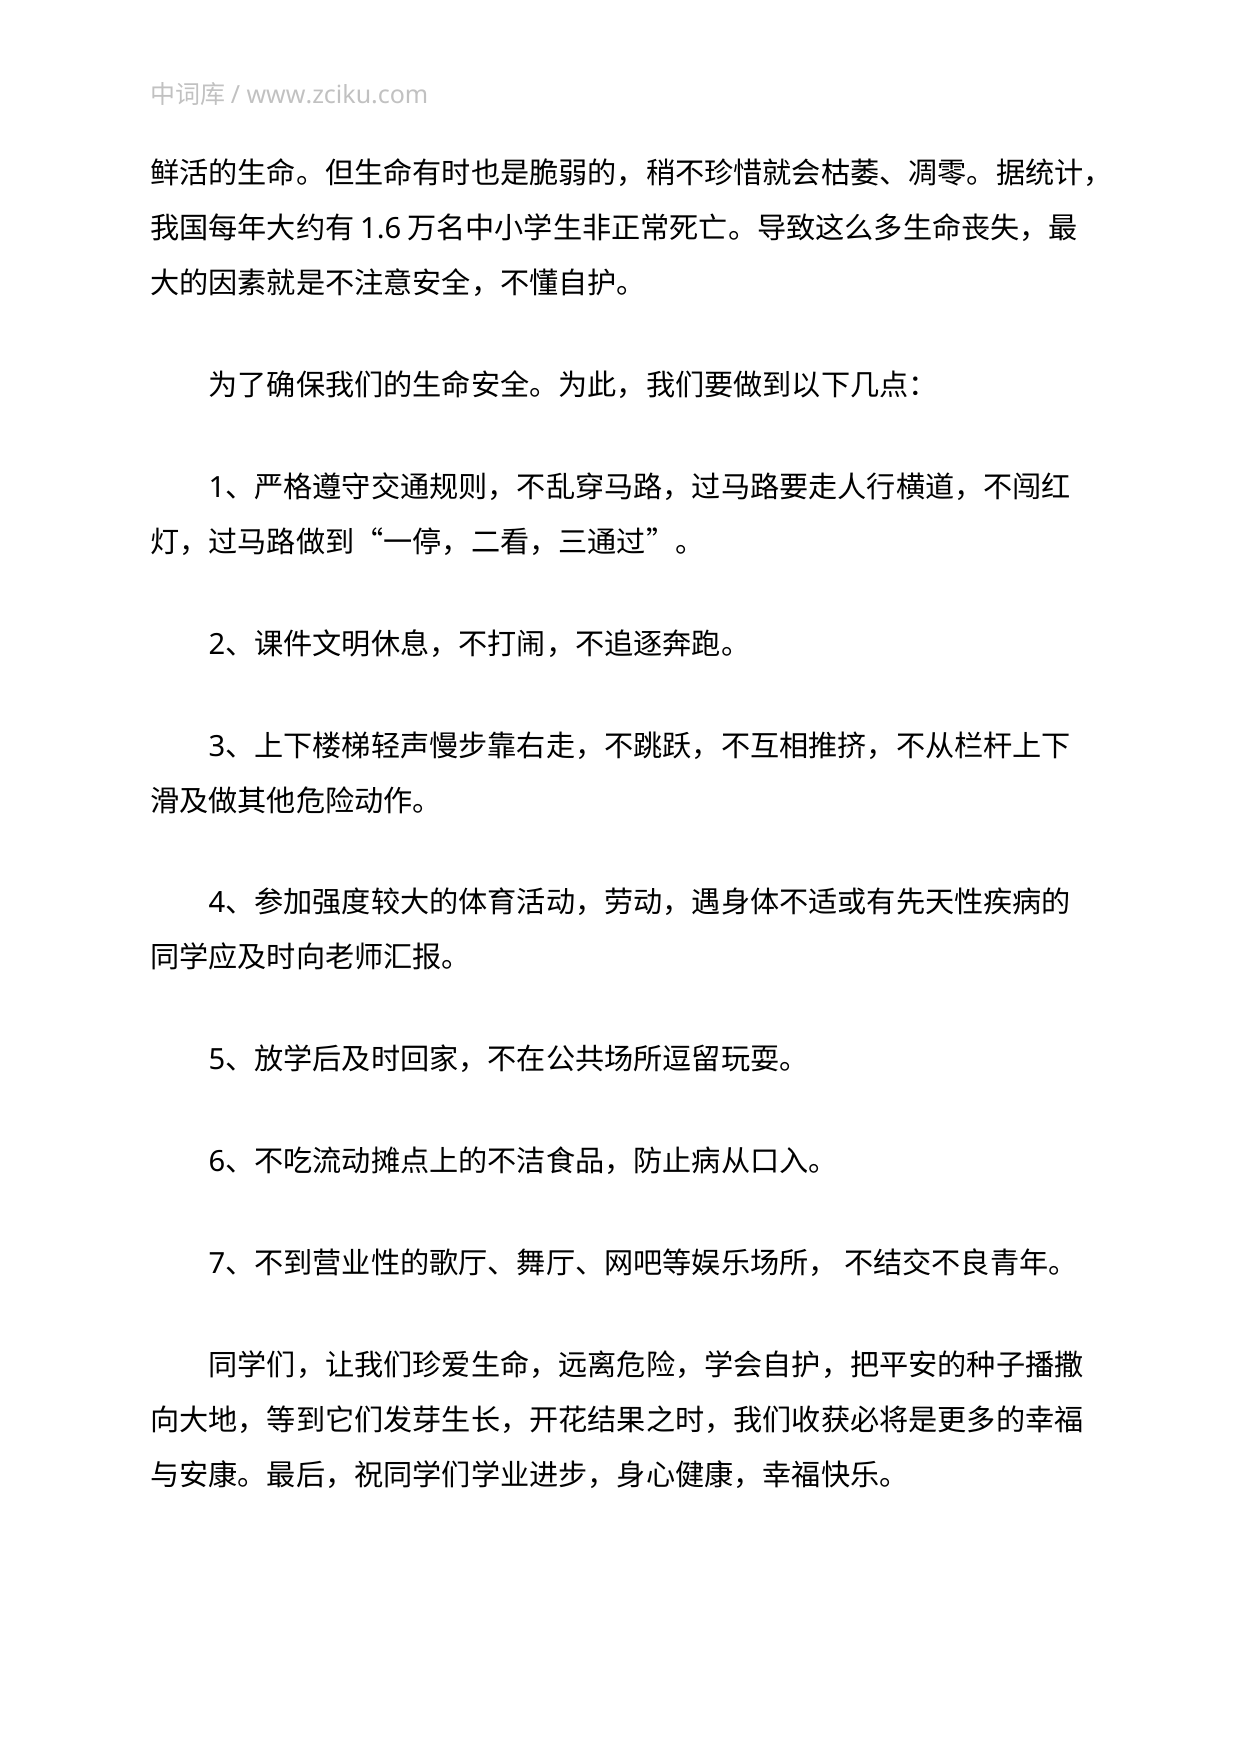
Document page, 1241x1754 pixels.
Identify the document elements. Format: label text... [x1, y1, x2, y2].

text 2、课件文明休息，不打闹，不追逐奔跑。 [150, 620, 1090, 663]
text 4、参加强度较大的体育活动，劳动，遇身体不适或有先天性疾病的同学应及时向老师汇报。 [150, 879, 1090, 976]
text 1、严格遵守交通规则，不乱穿马路，过马路要走人行横道，不闯红灯，过马路做到“一停，二看，三通过”。 [150, 463, 1090, 561]
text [150, 150, 1090, 302]
text 7、不到营业性的歌厅、舞厅、网吧等娱乐场所， 不结交不良青年。 [150, 1240, 1090, 1282]
text 为了确保我们的生命安全。为此，我们要做到以下几点： [150, 362, 1090, 404]
text 6、不吃流动摊点上的不洁食品，防止病从口入。 [150, 1138, 1090, 1180]
text 3、上下楼梯轻声慢步靠右走，不跳跃，不互相推挤，不从栏杆上下滑及做其他危险动作。 [150, 722, 1090, 819]
text 5、放学后及时回家，不在公共场所逗留玩耍。 [150, 1036, 1090, 1078]
text 同学们，让我们珍爱生命，远离危险，学会自护，把平安的种子播撒向大地，等到它们发芽生长，开花结果之时，我们收获必将是更多的幸福与安康。最后，祝同学们学业进步，身心健康，幸福快乐。 [150, 1342, 1090, 1494]
